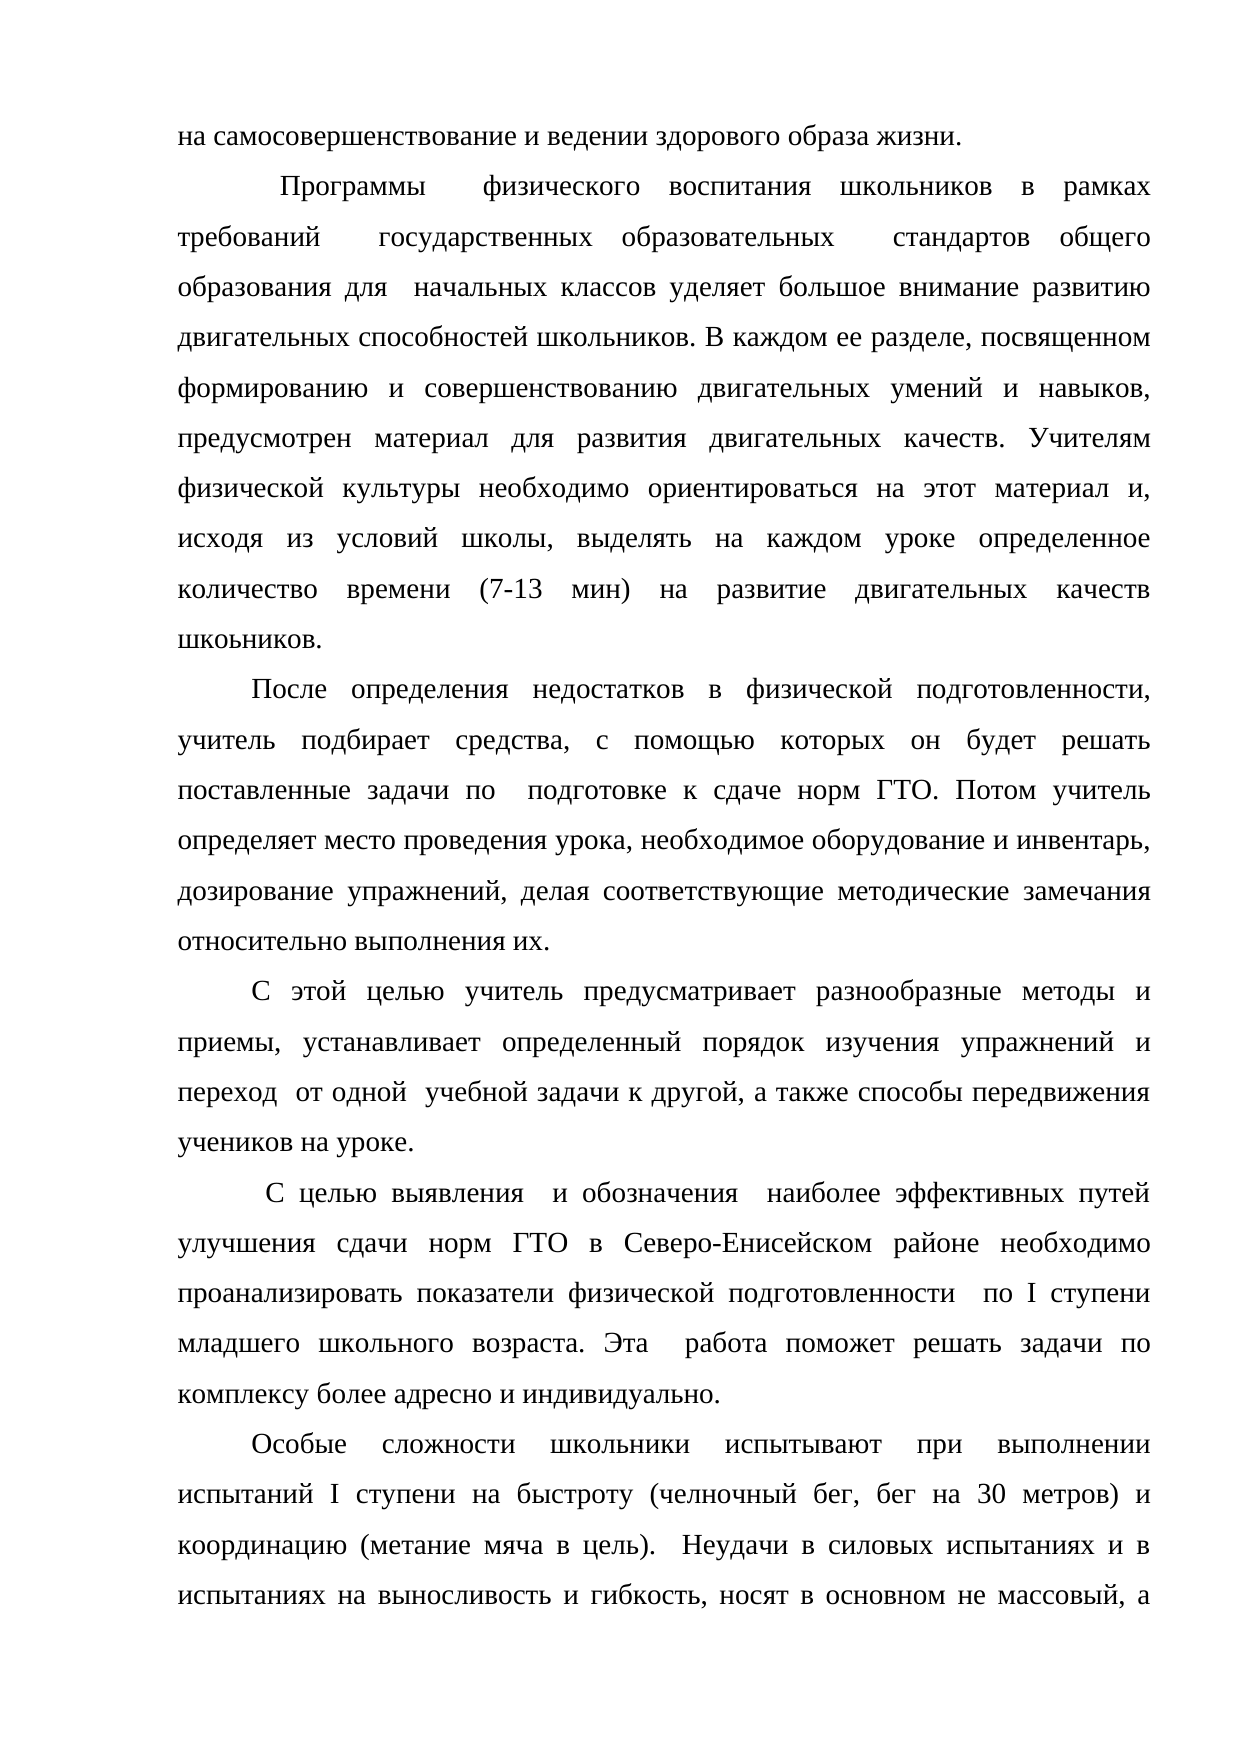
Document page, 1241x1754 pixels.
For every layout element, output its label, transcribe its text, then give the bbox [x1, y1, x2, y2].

text Программы физического воспитания школьников в рамках требований государственных образовательных стандартов общего образования для начальных классов уделяет большое внимание развитию двигательных способностей школьников. В каждом ее разделе, посвященном формированию и совершенствованию двигательных умений и навыков, предусмотрен материал для развития двигательных качеств. Учителям физической культуры необходимо ориентироваться на этот материал и, исходя из условий школы, выделять на каждом уроке определенное количество времени (7-13 мин) на развитие двигательных качеств шкоьников. [177, 168, 1152, 655]
text С этой целью учитель предусматривает разнообразные методы и приемы, устанавливает определенный порядок изучения упражнений и переход от одной учебной задачи к другой, а также способы передвижения учеников на уроке. [177, 973, 1152, 1158]
text С целью выявления и обозначения наиболее эффективных путей улучшения сдачи норм ГТО в Северо-Енисейском районе необходимо проанализировать показатели физической подготовленности по I ступени младшего школьного возраста. Эта работа поможет решать задачи по комплексу более адресно и индивидуально. [177, 1175, 1152, 1409]
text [177, 1426, 1152, 1611]
text После определения недостатков в физической подготовленности, учитель подбирает средства, с помощью которых он будет решать поставленные задачи по подготовке к сдаче норм ГТО. Потом учитель определяет место проведения урока, необходимое оборудование и инвентарь, дозирование упражнений, делая соответствующие методические замечания относительно выполнения их. [177, 672, 1152, 957]
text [177, 118, 1152, 152]
